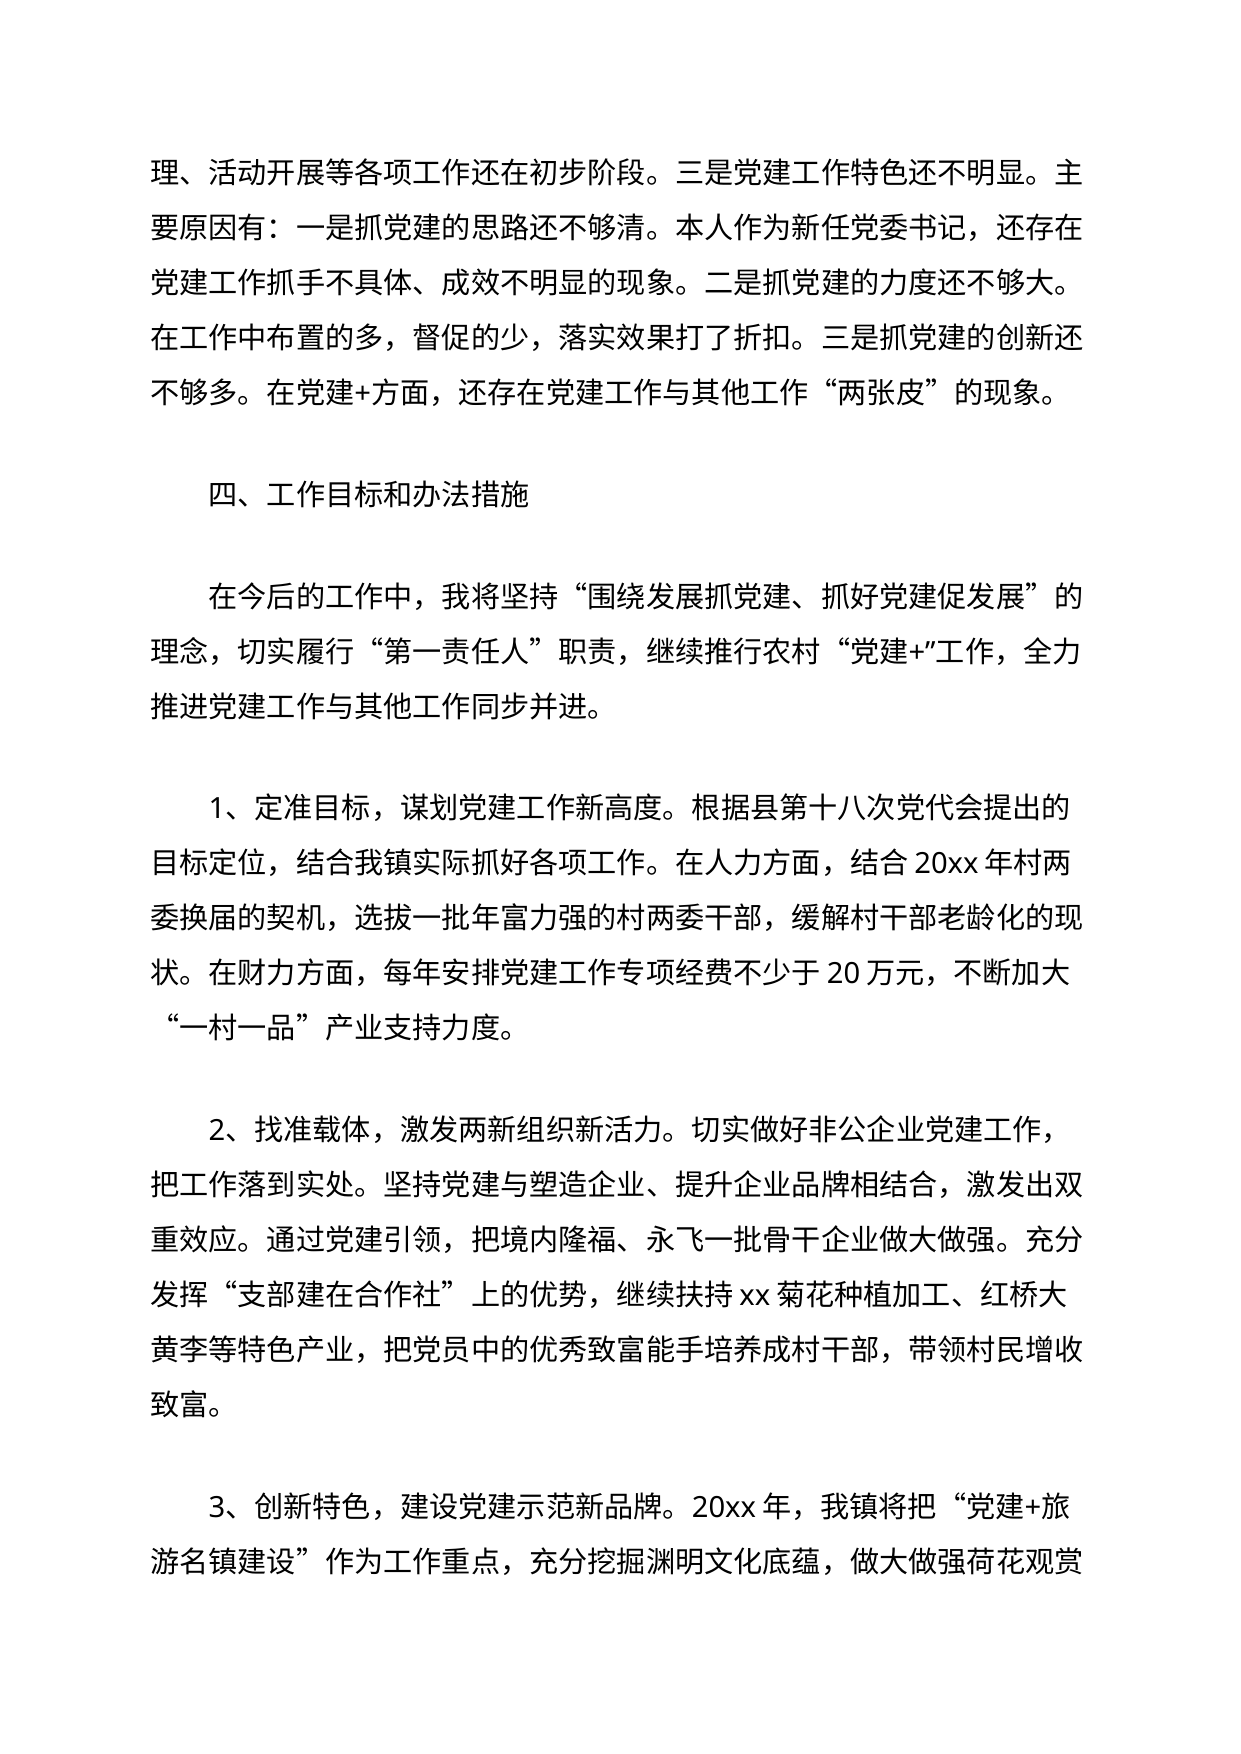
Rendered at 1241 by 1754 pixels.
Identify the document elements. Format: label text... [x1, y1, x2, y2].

text 在今后的工作中，我将坚持“围绕发展抓党建、抓好党建促发展”的理念，切实履行“第一责任人”职责，继续推行农村“党建+”工作，全力推进党建工作与其他工作同步并进。 [150, 573, 1090, 726]
text 1、定准目标，谋划党建工作新高度。根据县第十八次党代会提出的目标定位，结合我镇实际抓好各项工作。在人力方面，结合20xx年村两委换届的契机，选拔一批年富力强的村两委干部，缓解村干部老龄化的现状。在财力方面，每年安排党建工作专项经费不少于20万元，不断加大“一村一品”产业支持力度。 [150, 785, 1090, 1047]
text 2、找准载体，激发两新组织新活力。切实做好非公企业党建工作，把工作落到实处。坚持党建与塑造企业、提升企业品牌相结合，激发出双重效应。通过党建引领，把境内隆福、永飞一批骨干企业做大做强。充分发挥“支部建在合作社”上的优势，继续扶持xx菊花种植加工、红桥大黄李等特色产业，把党员中的优秀致富能手培养成村干部，带领村民增收致富。 [150, 1107, 1090, 1424]
text 四、工作目标和办法措施 [150, 472, 1090, 514]
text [150, 150, 1090, 412]
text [150, 1483, 1090, 1580]
